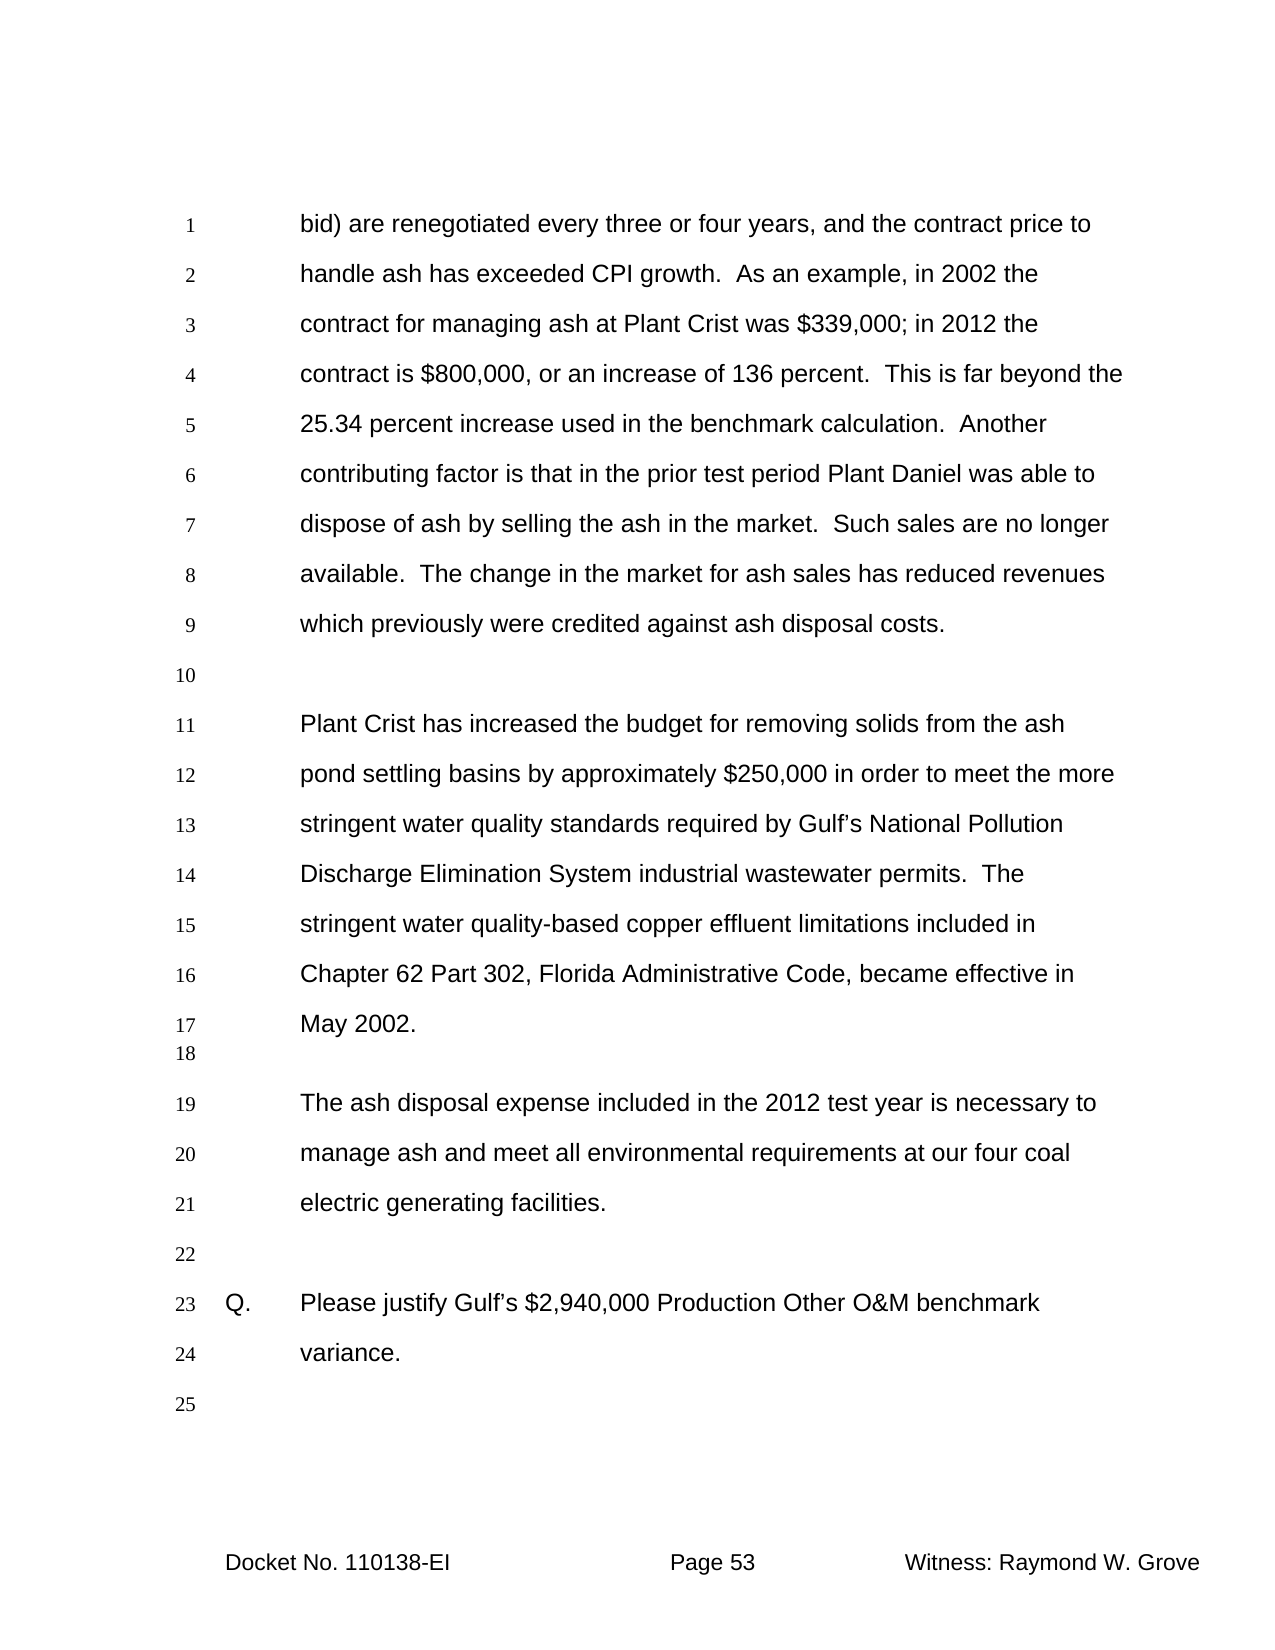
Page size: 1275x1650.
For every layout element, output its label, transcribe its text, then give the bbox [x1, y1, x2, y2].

text Q. Please justify Gulf’s $2,940,000 Production Other O&M benchmark variance. [225, 1266, 1125, 1366]
text Plant Crist has increased the budget for removing solids from the ash pond settling basins by approximately $250,000 in order to meet the more stringent water quality standards required by Gulf’s National Pollution Discharge Elimination System industrial wastewater permits. The stringent water quality-based copper effluent limitations included in Chapter 62 Part 302, Florida Administrative Code, became effective in May 2002. [225, 687, 1125, 1037]
text The ash disposal expense included in the 2012 test year is necessary to manage ash and meet all environmental requirements at our four coal electric generating facilities. [225, 1066, 1125, 1216]
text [225, 187, 1125, 637]
